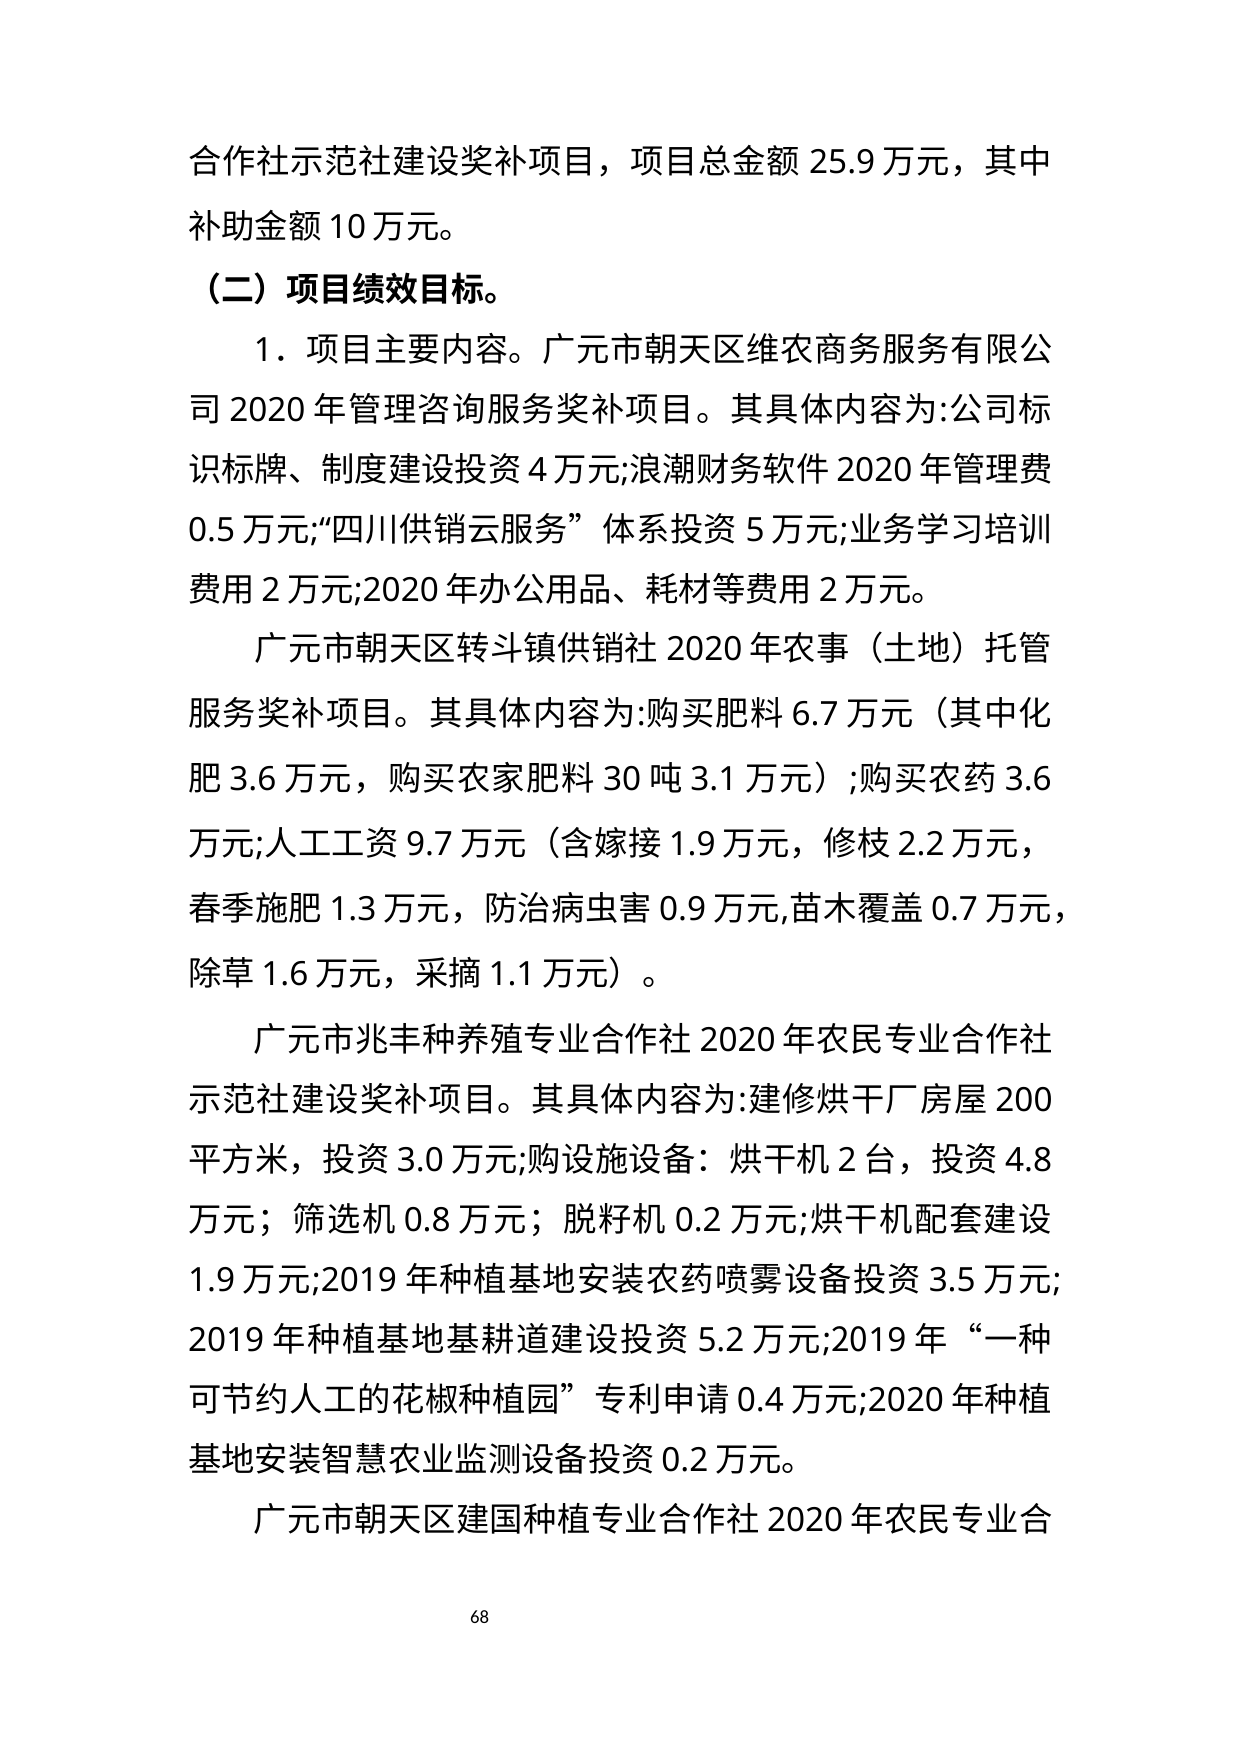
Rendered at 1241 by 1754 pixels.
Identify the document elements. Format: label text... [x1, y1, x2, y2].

text 1．项目主要内容。广元市朝天区维农商务服务有限公司2020年管理咨询服务奖补项目。其具体内容为:公司标识标牌、制度建设投资4万元;浪潮财务软件2020年管理费0.5万元;“四川供销云服务”体系投资5万元;业务学习培训费用2万元;2020年办公用品、耗材等费用2万元。 [188, 313, 1052, 613]
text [188, 1483, 1052, 1543]
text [188, 127, 1052, 257]
text （二）项目绩效目标。 [188, 257, 1052, 313]
text 广元市朝天区转斗镇供销社2020年农事（土地）托管服务奖补项目。其具体内容为:购买肥料6.7万元（其中化肥3.6万元，购买农家肥料30吨3.1万元）;购买农药3.6万元;人工工资9.7万元（含嫁接1.9万元，修枝2.2万元，春季施肥1.3万元，防治病虫害0.9万元,苗木覆盖0.7万元，除草1.6万元，采摘1.1万元）。 [188, 613, 1052, 1003]
text 广元市兆丰种养殖专业合作社2020年农民专业合作社示范社建设奖补项目。其具体内容为:建修烘干厂房屋200平方米，投资3.0万元;购设施设备：烘干机2台，投资4.8万元；筛选机0.8万元；脱籽机0.2万元;烘干机配套建设1.9万元;2019年种植基地安装农药喷雾设备投资3.5万元;2019年种植基地基耕道建设投资5.2万元;2019年“一种可节约人工的花椒种植园”专利申请0.4万元;2020年种植基地安装智慧农业监测设备投资0.2万元。 [188, 1003, 1052, 1483]
